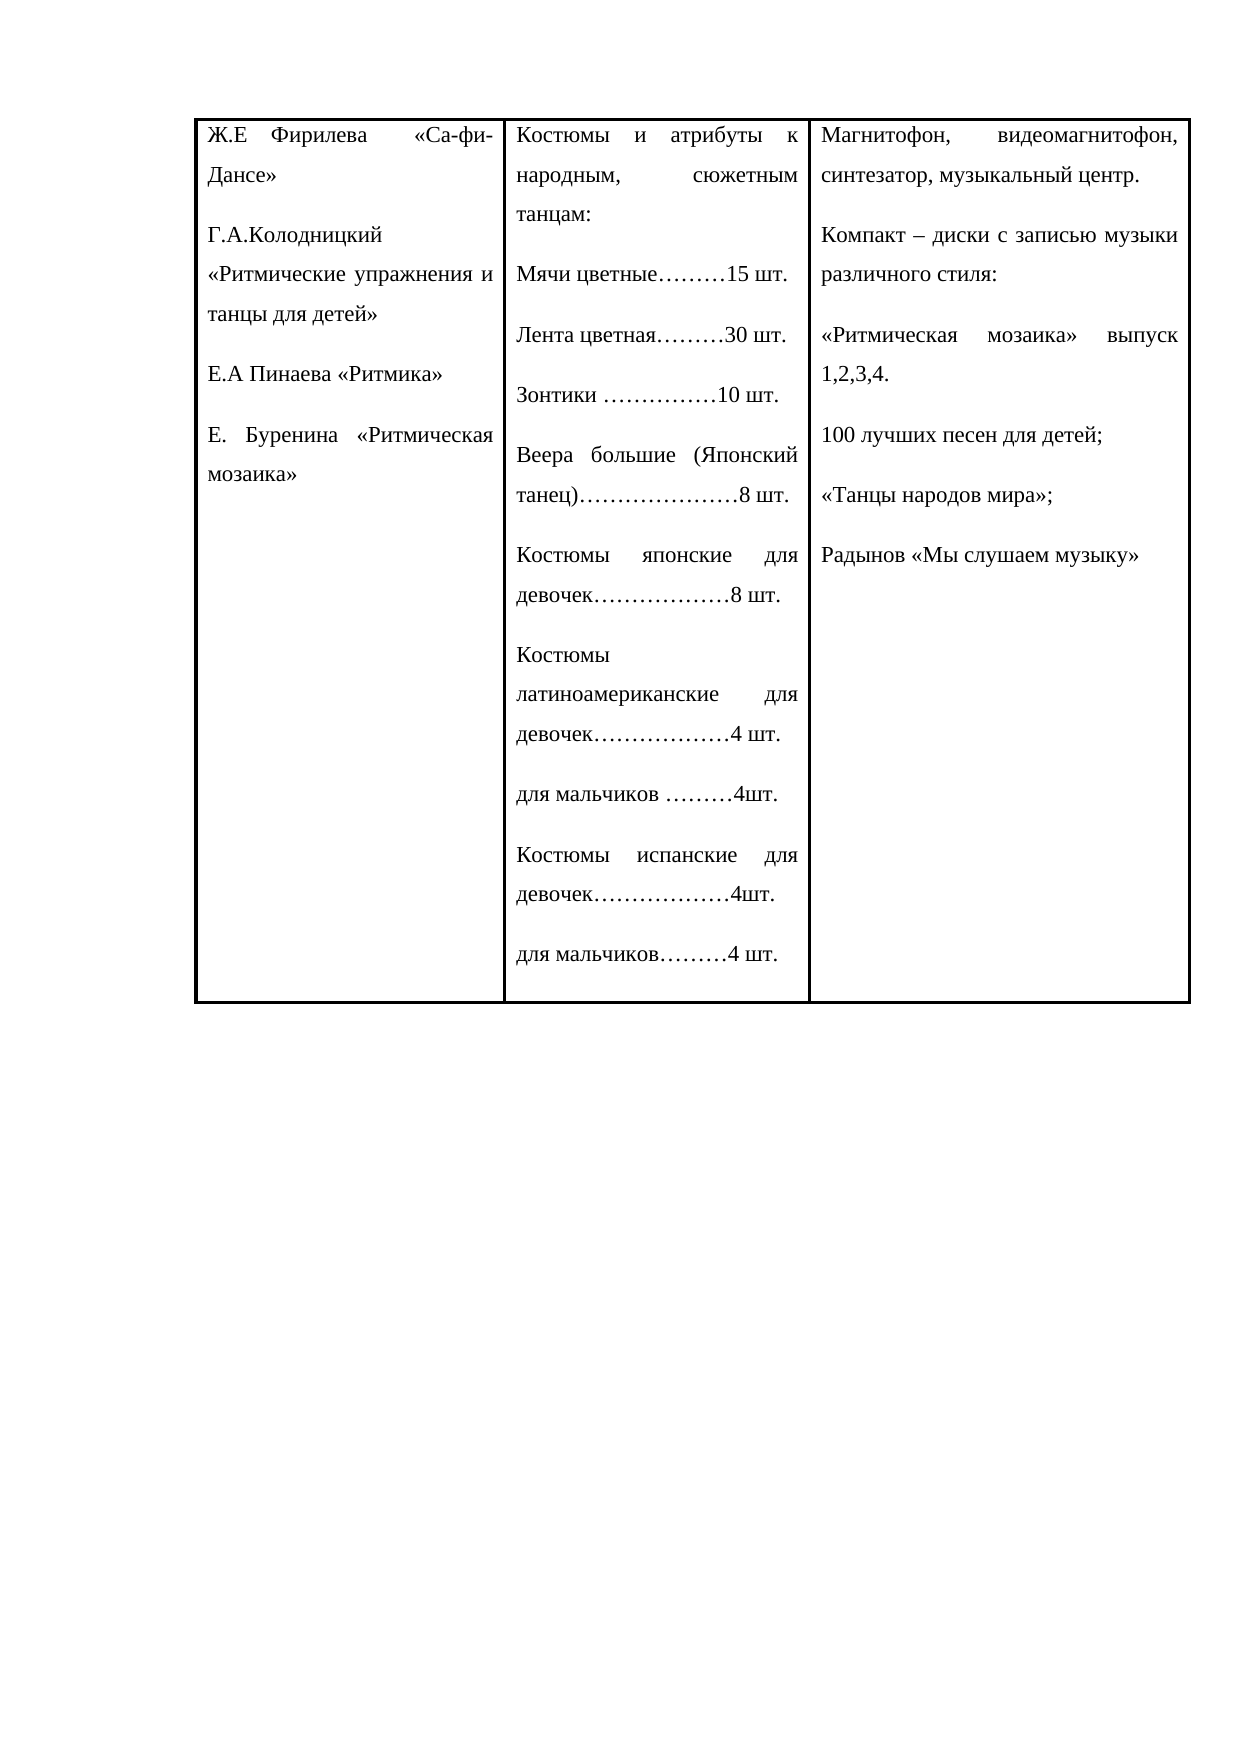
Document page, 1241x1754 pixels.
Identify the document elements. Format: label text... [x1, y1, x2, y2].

table_cell Костюмы и атрибуты к народным, сюжетным танцам: Мячи цветные………15 шт. Лента цветная………30 шт. Зонтики ……………10 шт. Веера большие (Японский танец)…………………8 шт. Костюмы японские для девочек………………8 шт. Костюмы латиноамериканские для девочек………………4 шт. для мальчиков ………4шт. Костюмы испанские для девочек………………4шт. для мальчиков………4 шт. [506, 121, 808, 1001]
table_cell Ж.Е Фирилева «Са-фи-Дансе» Г.А.Колодницкий «Ритмические упражнения и танцы для детей» Е.А Пинаева «Ритмика» Е. Буренина «Ритмическая мозаика» [198, 121, 503, 1001]
table_cell Магнитофон, видеомагнитофон, синтезатор, музыкальный центр. Компакт – диски с записью музыки различного стиля: «Ритмическая мозаика» выпуск 1,2,3,4. 100 лучших песен для детей; «Танцы народов мира»; Радынов «Мы слушаем музыку» [811, 121, 1188, 1001]
